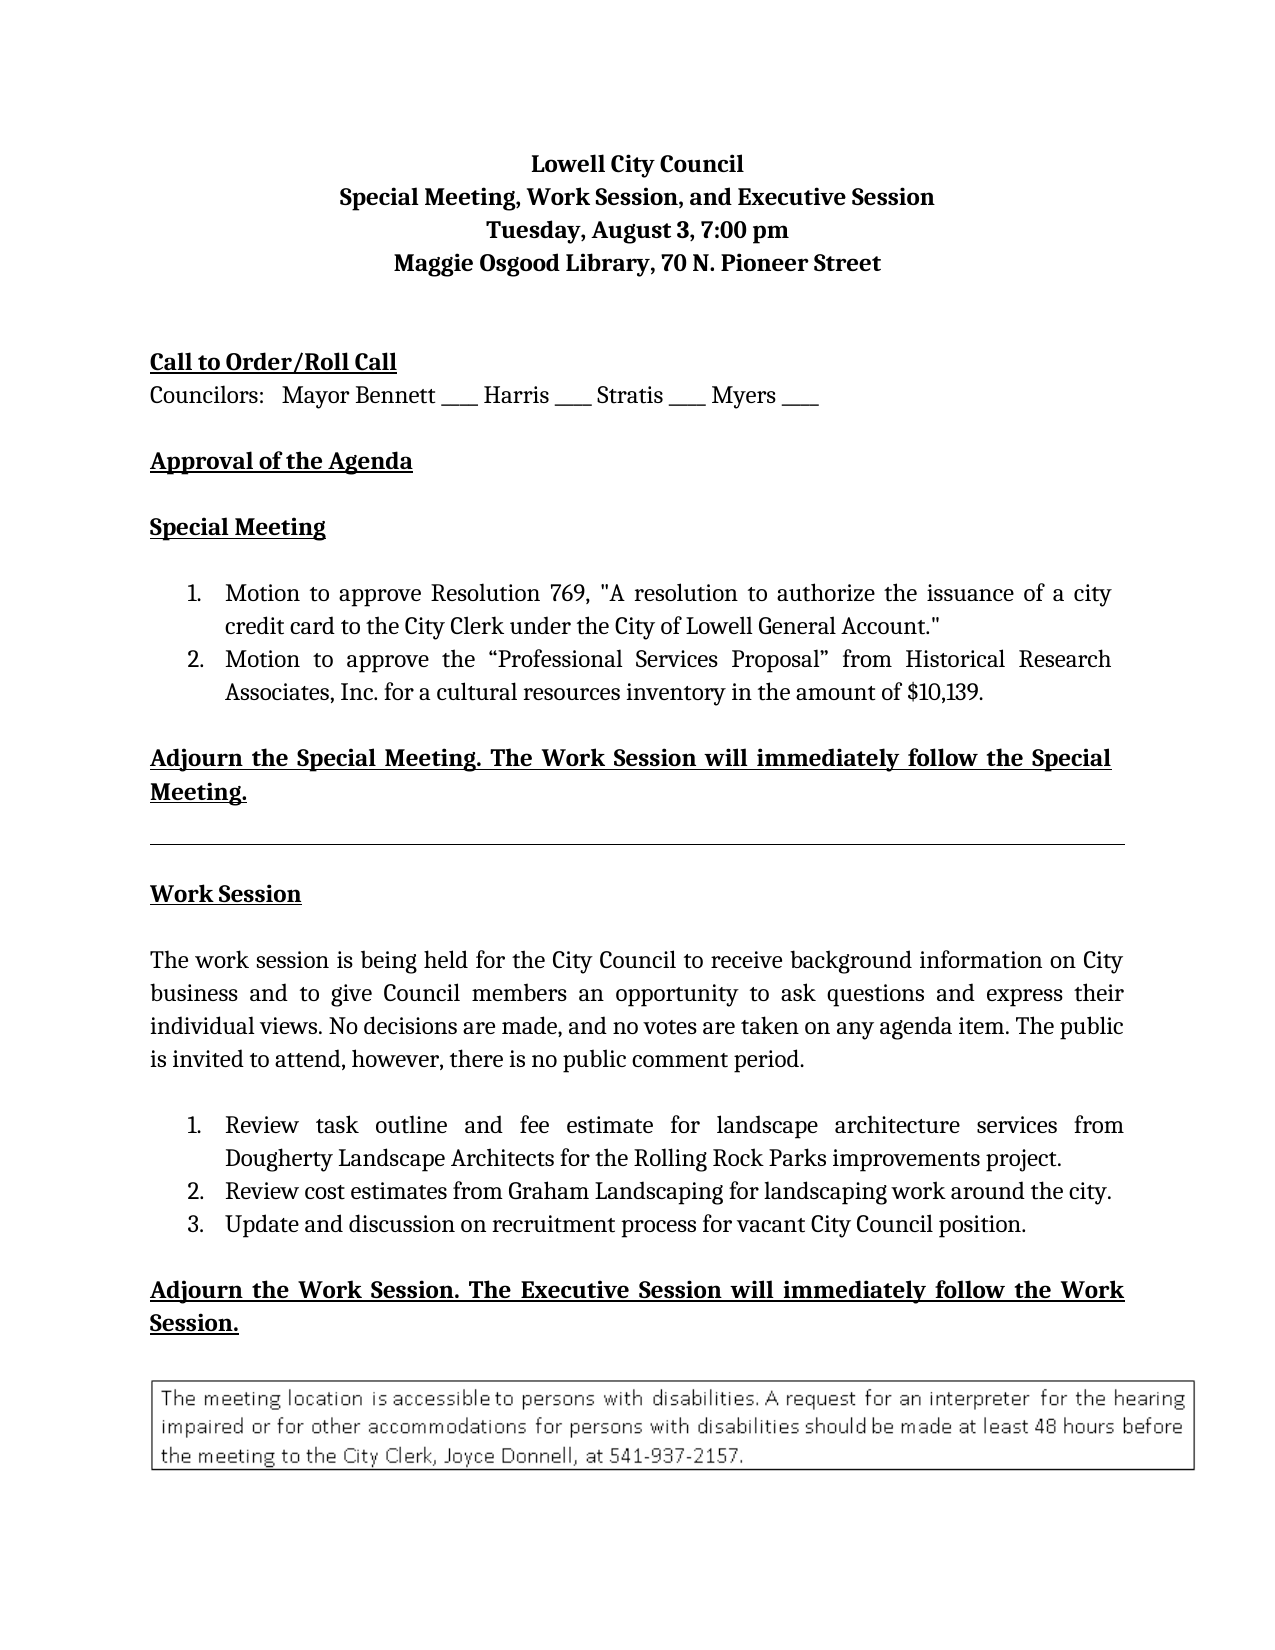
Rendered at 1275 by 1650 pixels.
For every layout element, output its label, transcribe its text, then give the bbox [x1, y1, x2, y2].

text Tuesday, August 3, 7:00 pm [150, 216, 1125, 245]
list Review cost estimates from Graham Landscaping for landscaping work around the city. [187, 1177, 1125, 1206]
text Work Session [150, 879, 1125, 908]
text Call to Order/Roll Call [150, 348, 1125, 377]
text Approval of the Agenda [150, 447, 1125, 476]
text Adjourn the Work Session. The Executive Session will immediately follow the Work Session. [150, 1302, 1125, 1338]
text Special Meeting, Work Session, and Executive Session [150, 183, 1125, 212]
text Adjourn the Work Session. The Executive Session will immediately follow the Work Session. [150, 1276, 1125, 1300]
picture [150, 1379, 1198, 1472]
list Motion to approve the “Professional Services Proposal” from Historical Research Associates, Inc. for a cultural resources inventory in the amount of $10,139. [187, 645, 1113, 707]
text Lowell City Council [150, 150, 1125, 179]
text Adjourn the Special Meeting. The Work Session will immediately follow the Special Meeting. [150, 744, 1113, 806]
text Maggie Osgood Library, 70 N. Pioneer Street [150, 249, 1125, 278]
list Update and discussion on recruitment process for vacant City Council position. [187, 1210, 1125, 1238]
text Special Meeting [150, 513, 1125, 542]
text The work session is being held for the City Council to receive background information on City business and to give Council members an opportunity to ask questions and express their individual views. No decisions are made, and no votes are taken on any agenda item. The public is invited to attend, however, there is no public comment period. [150, 946, 1125, 1073]
text Councilors: Mayor Bennett ____ Harris ____ Stratis ____ Myers ____ [150, 381, 1125, 410]
list Motion to approve Resolution 769, "A resolution to authorize the issuance of a city credit card to the City Clerk under the City of Lowell General Account." [187, 579, 1113, 641]
list Review task outline and fee estimate for landscape architecture services from Dougherty Landscape Architects for the Rolling Rock Parks improvements project. [187, 1111, 1125, 1172]
